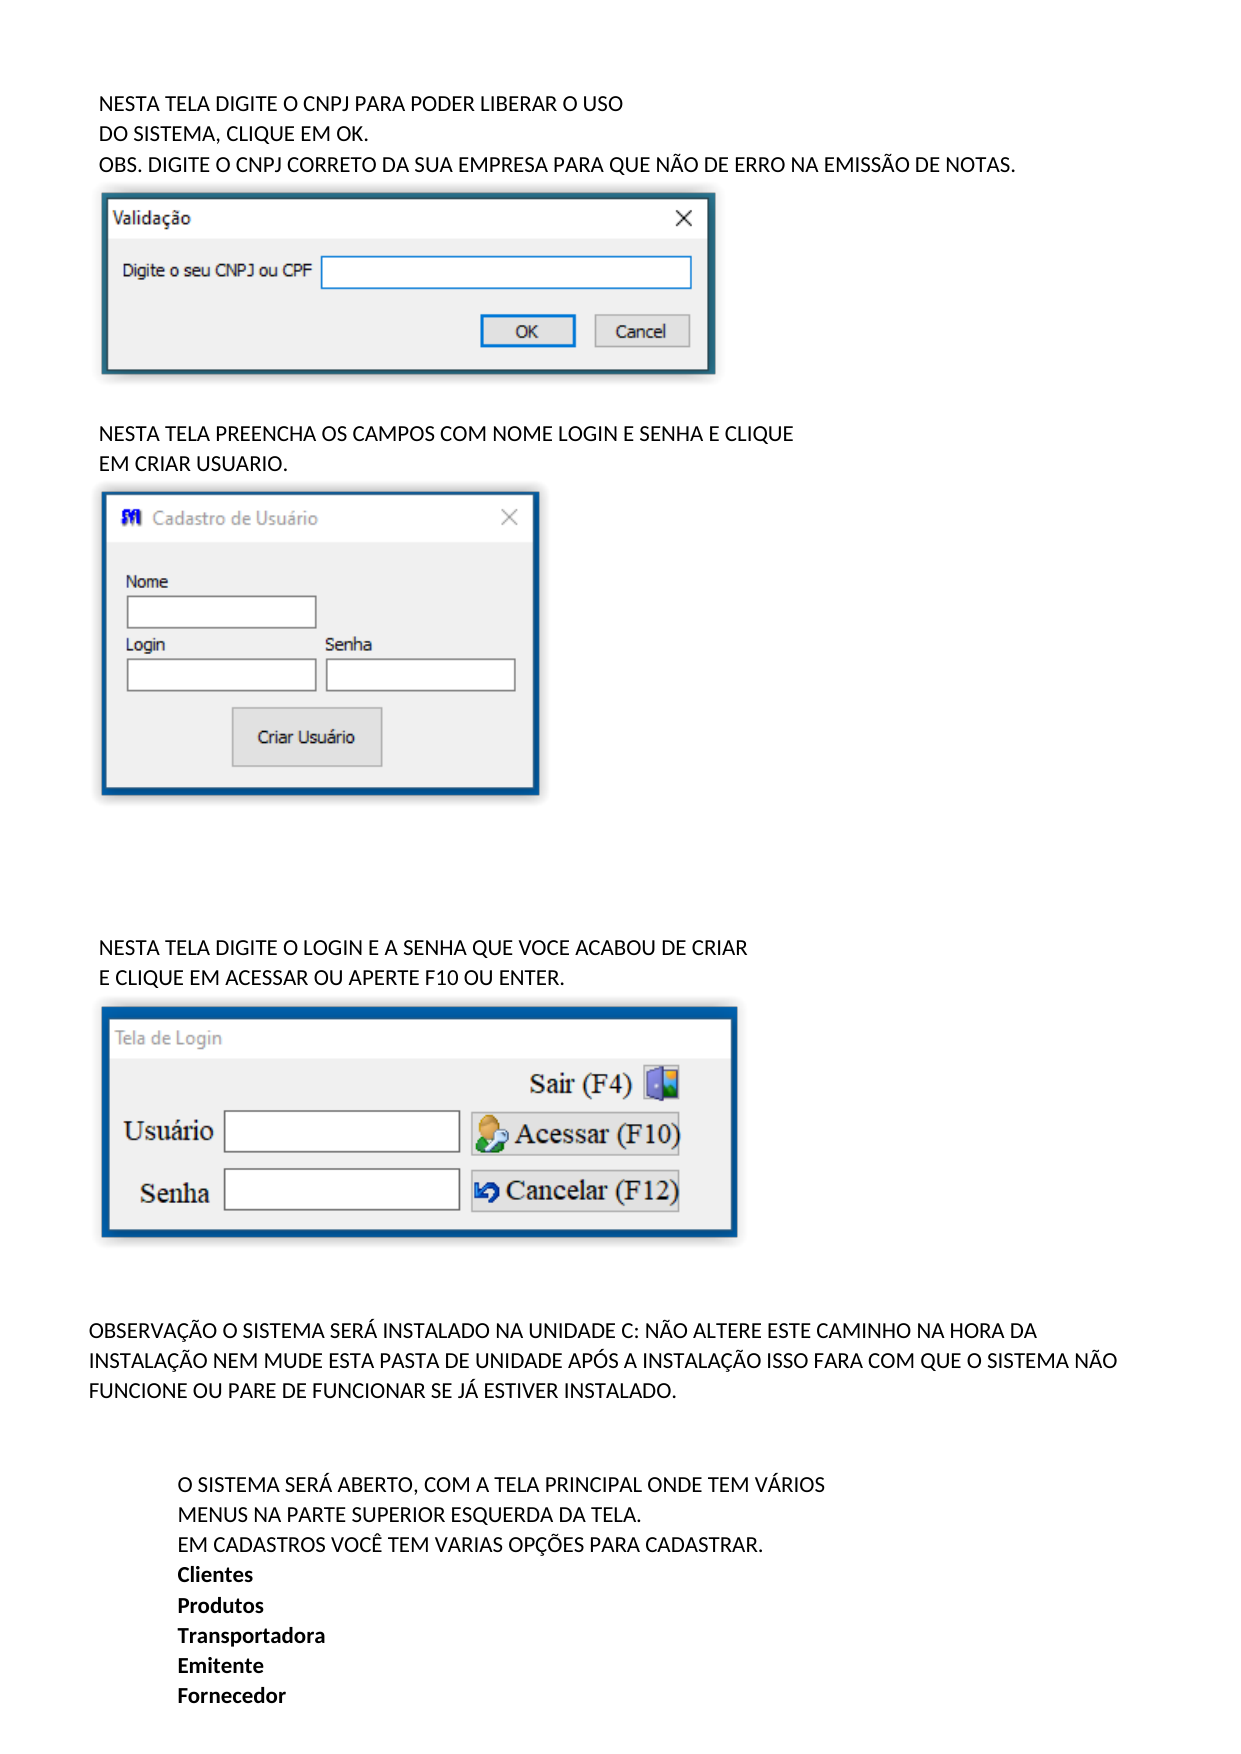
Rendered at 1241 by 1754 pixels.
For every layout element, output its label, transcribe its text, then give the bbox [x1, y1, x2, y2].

text OBSERVAÇÃO O SISTEMA SERÁ INSTALADO NA UNIDADE C: NÃO ALTERE ESTE CAMINHO NA HORA DA INSTALAÇÃO NEM MUDE ESTA PASTA DE UNIDADE APÓS A INSTALAÇÃO ISSO FARA COM QUE O SISTEMA NÃO FUNCIONE OU PARE DE FUNCIONAR SE JÁ ESTIVER INSTALADO. [88, 1316, 1122, 1404]
picture [88, 479, 552, 808]
picture [88, 993, 750, 1250]
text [177, 1470, 1122, 1709]
picture [88, 180, 728, 387]
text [88, 59, 1122, 837]
